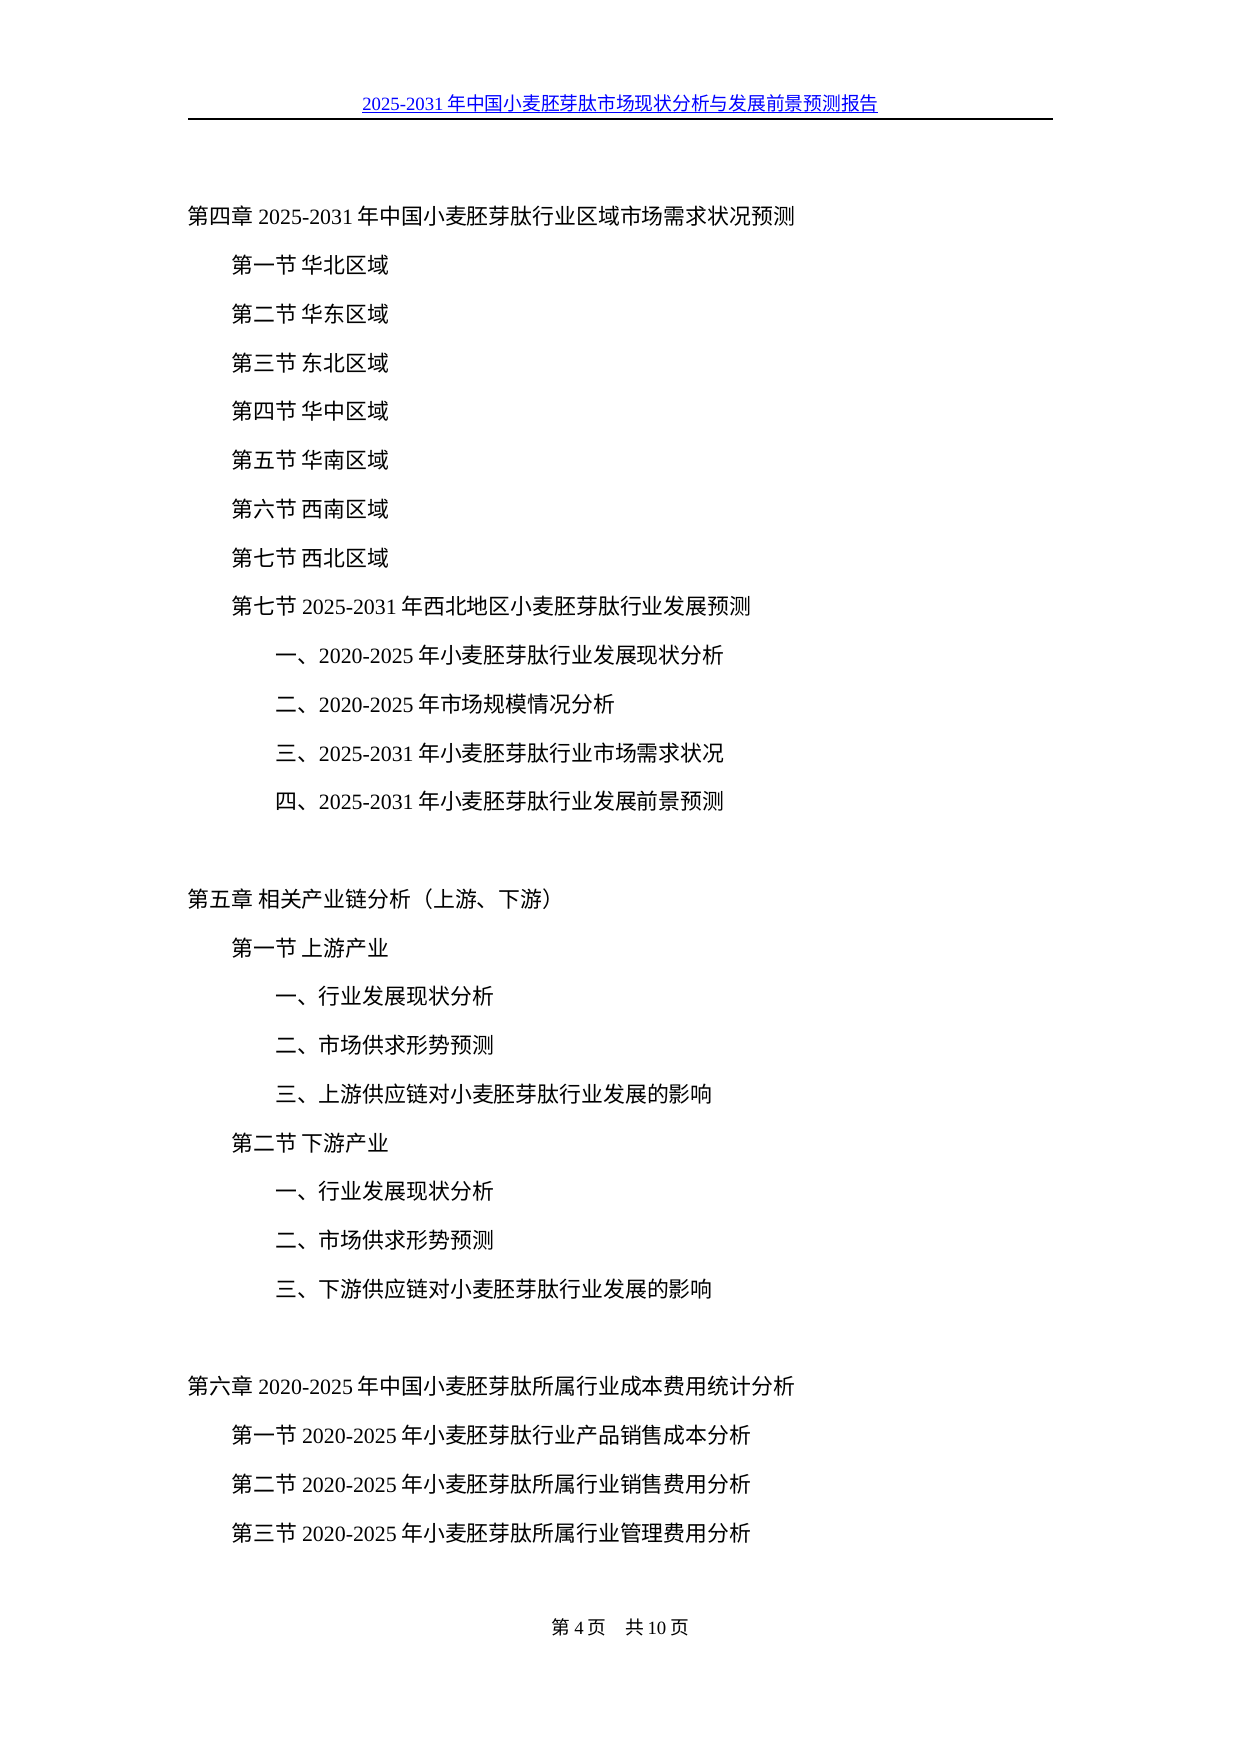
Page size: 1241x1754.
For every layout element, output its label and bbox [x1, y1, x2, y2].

text [187, 150, 1053, 1548]
